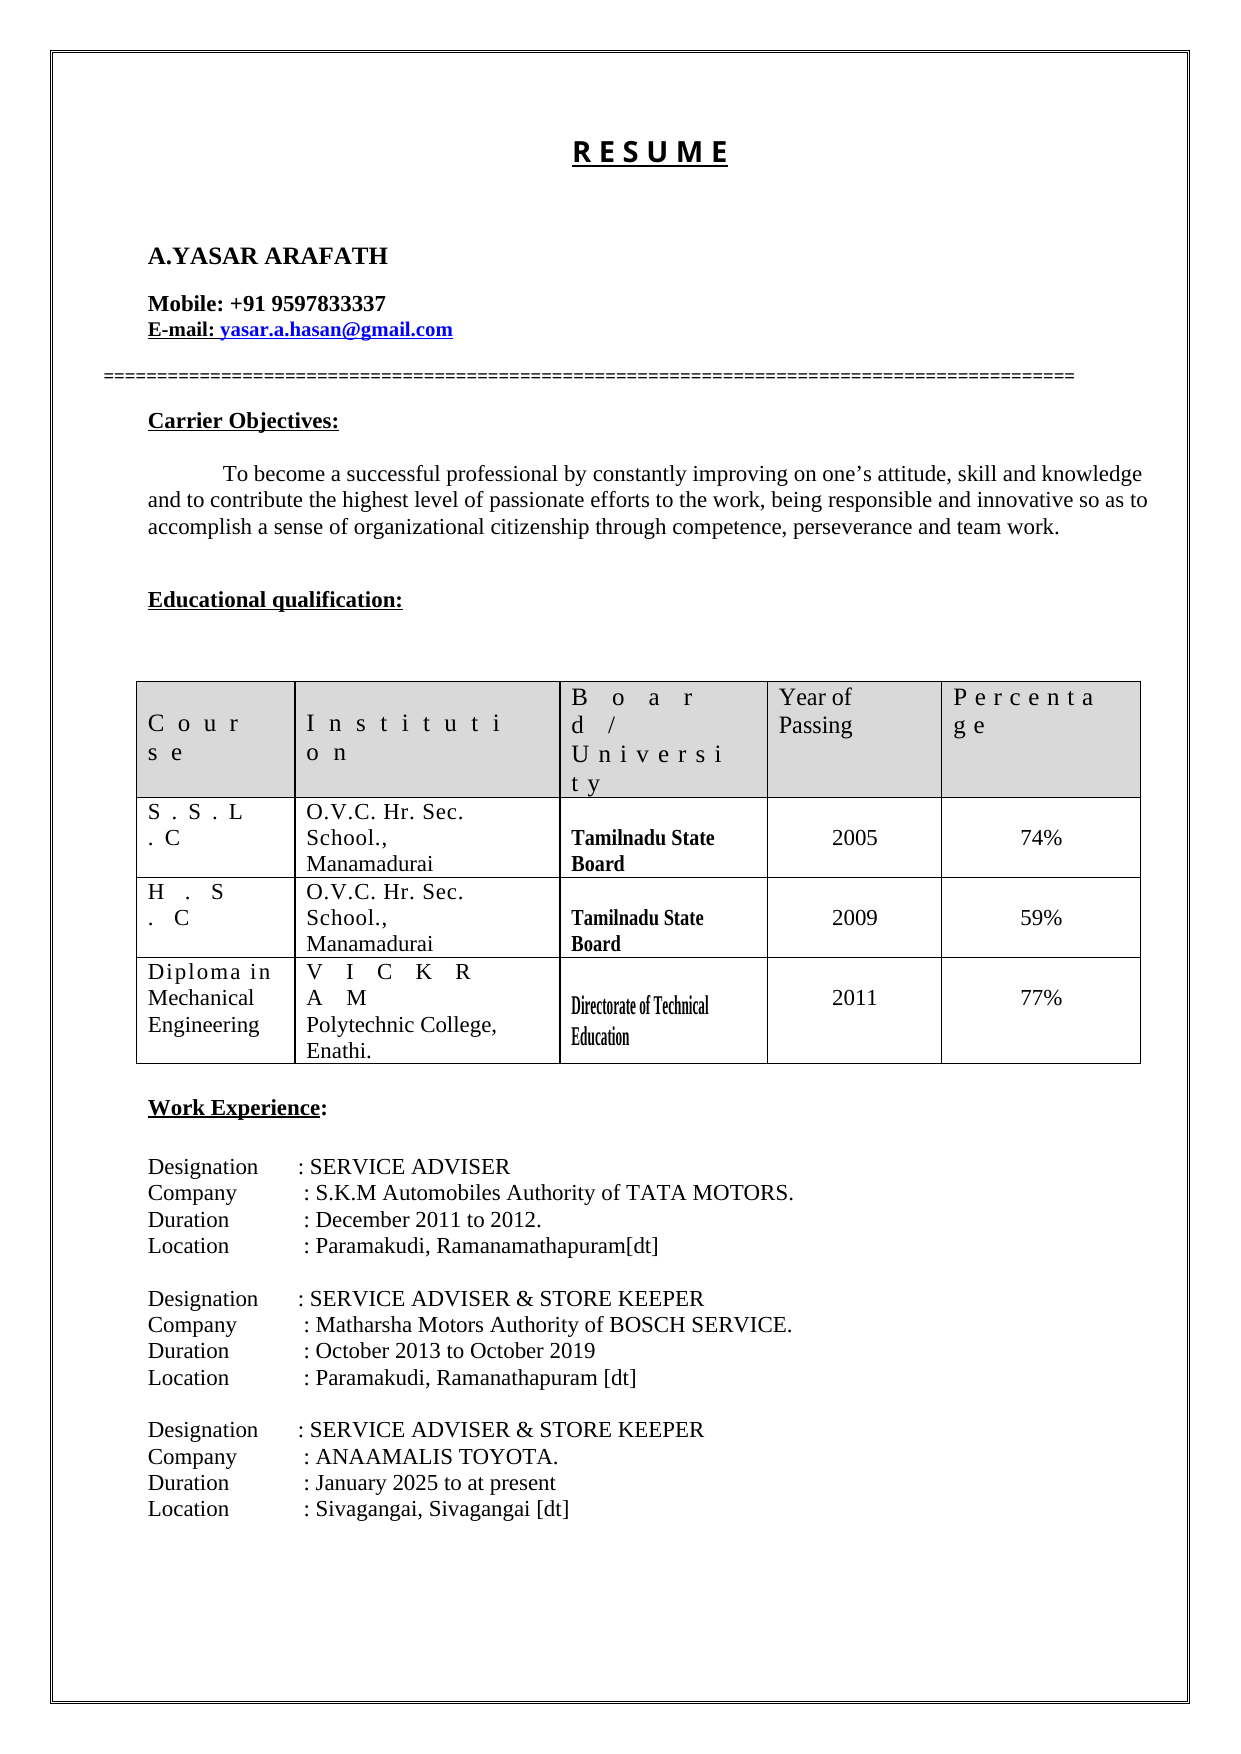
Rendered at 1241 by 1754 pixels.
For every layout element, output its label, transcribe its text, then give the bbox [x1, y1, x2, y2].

text Location : Paramakudi, Ramanathapuram [dt] [148, 1364, 1152, 1390]
table_cell O.V.C. Hr. Sec. School., Manamadurai [296, 878, 559, 957]
text Company : Matharsha Motors Authority of BOSCH SERVICE. [148, 1311, 1152, 1337]
text E-mail: yasar.a.hasan@gmail.com [103, 317, 1152, 341]
table_header Institution [296, 682, 559, 797]
text Designation : SERVICE ADVISER [148, 1153, 1152, 1179]
text Mobile: +91 9597833337 [148, 290, 1152, 317]
table_header Board/ University [561, 682, 767, 797]
table_cell O.V.C. Hr. Sec. School., Manamadurai [296, 798, 559, 877]
text To become a successful professional by constantly improving on one’s attitude, skill and knowledge and to contribute the highest level of passionate efforts to the work, being responsible and innovative so as to accomplish a sense of organizational citizenship through competence, perseverance and team work. [148, 460, 1152, 539]
table_cell S.S.L.C [137, 798, 294, 877]
text Duration : January 2025 to at present [148, 1469, 1152, 1496]
text Company : ANAAMALIS TOYOTA. [148, 1443, 1152, 1469]
table_cell 2011 [768, 958, 941, 1063]
table_header Year of Passing [768, 682, 941, 797]
text A.YASAR ARAFATH [148, 241, 1152, 269]
table_cell Directorate of Technical Education [561, 958, 767, 1063]
table_cell Diploma in Mechanical Engineering [137, 958, 294, 1063]
table_cell 2005 [768, 798, 941, 877]
text Duration : December 2011 to 2012. [148, 1206, 1152, 1232]
table_cell Tamilnadu State Board [561, 798, 767, 877]
text Educational qualification: [148, 586, 1152, 613]
text Work Experience: [148, 1093, 1152, 1120]
text Company : S.K.M Automobiles Authority of TATA MOTORS. [148, 1179, 1152, 1206]
table_cell Tamilnadu State Board [561, 878, 767, 957]
text Designation : SERVICE ADVISER & STORE KEEPER [148, 1285, 1152, 1311]
table_cell 74% [942, 798, 1140, 877]
table_header Course [137, 682, 294, 797]
table_header Percentage [942, 682, 1140, 797]
table_cell H.S.C [137, 878, 294, 957]
table_cell 2009 [768, 878, 941, 957]
table_cell 77% [942, 958, 1140, 1063]
table_cell 59% [942, 878, 1140, 957]
text =========================================================================================== [103, 365, 1152, 386]
text Carrier Objectives: [148, 407, 1152, 434]
text Designation : SERVICE ADVISER & STORE KEEPER [148, 1416, 1152, 1443]
text Location : Sivagangai, Sivagangai [dt] [148, 1496, 1152, 1522]
table_cell VICKRAM Polytechnic College, Enathi. [296, 958, 559, 1063]
text R E S U M E [148, 131, 1152, 171]
text Location : Paramakudi, Ramanamathapuram[dt] [148, 1232, 1152, 1258]
text Duration : October 2013 to October 2019 [148, 1337, 1152, 1364]
